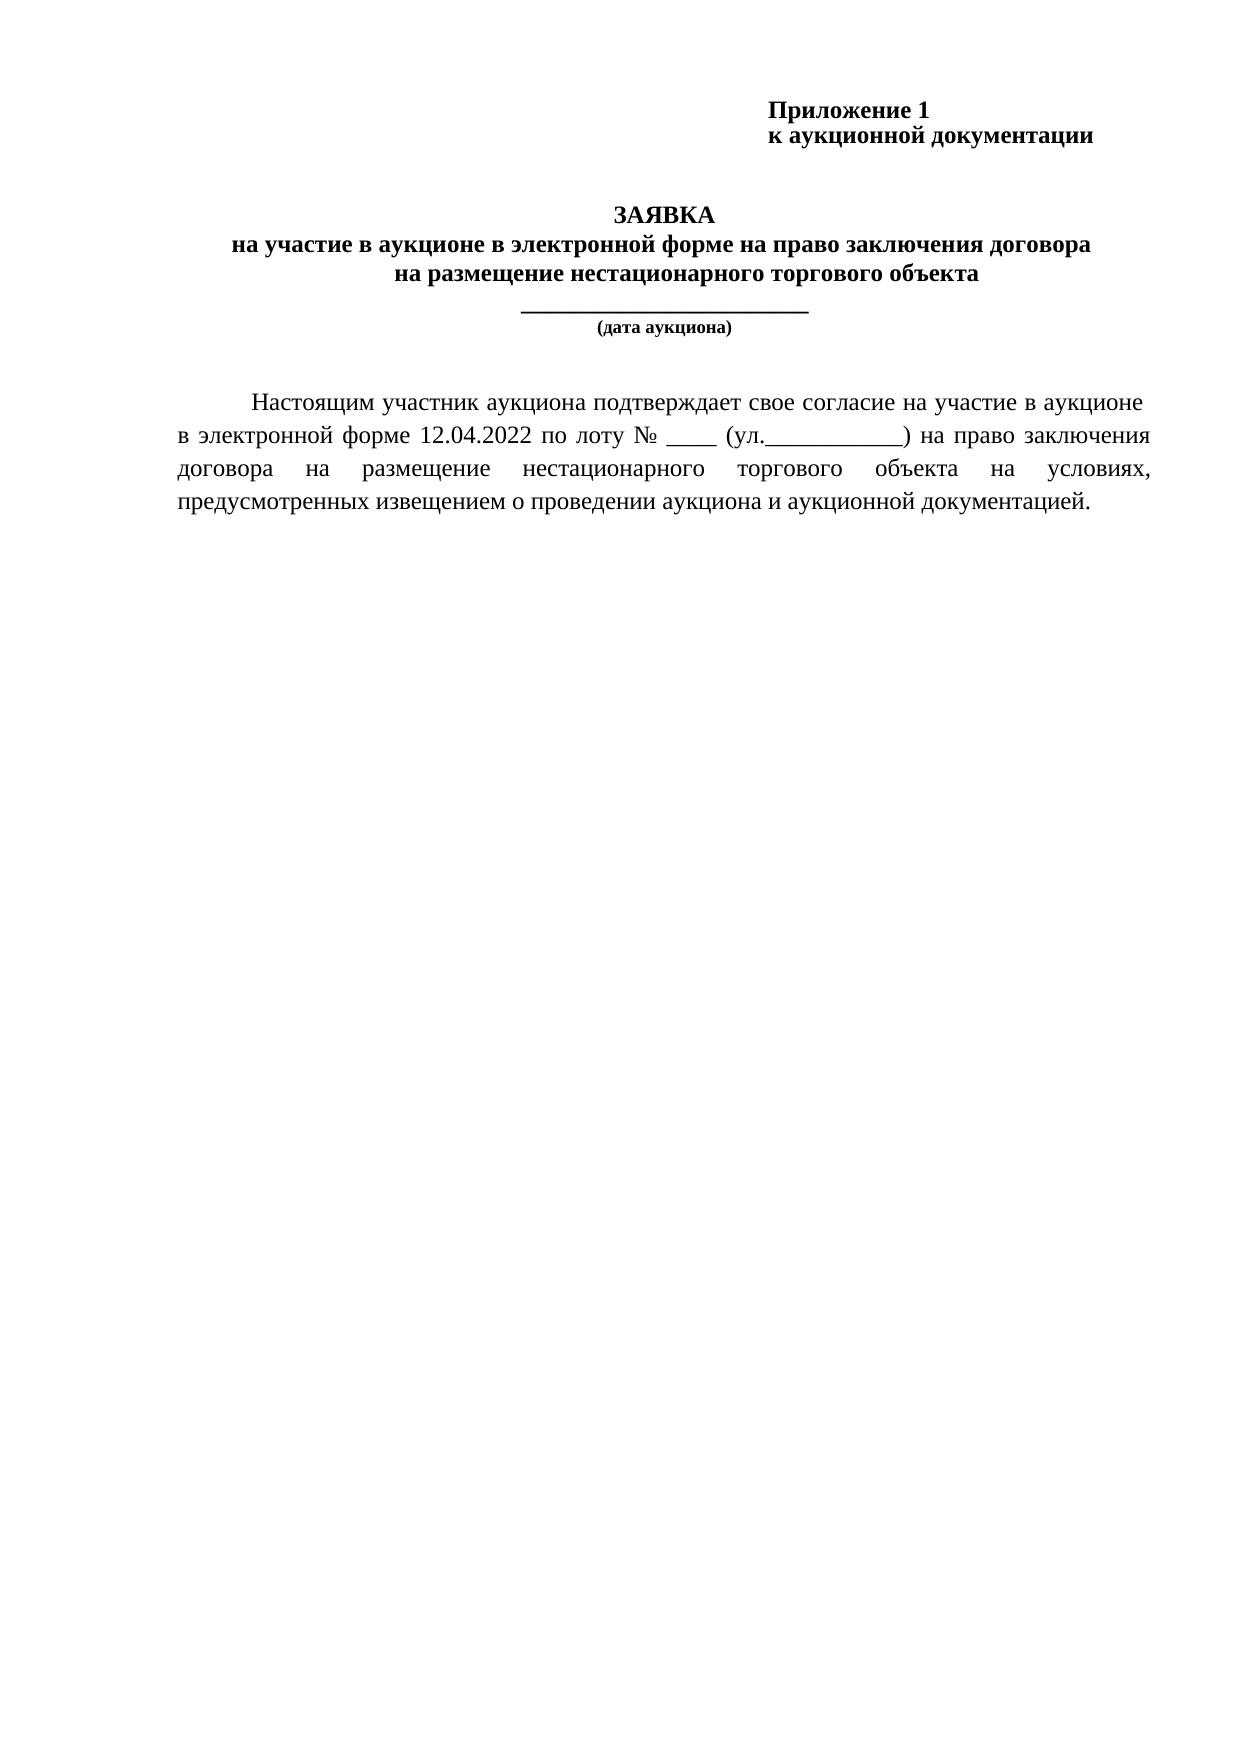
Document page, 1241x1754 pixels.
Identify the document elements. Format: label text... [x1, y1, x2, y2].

text Приложение 1 [768, 73, 1152, 123]
subtitle на участие в аукционе в электронной форме на право заключения договора на размещение нестационарного торгового объекта [177, 229, 1152, 287]
text Настоящим участник аукциона подтверждает свое согласие на участие в аукционе в электронной форме 12.04.2022 по лоту № ____ (ул.___________) на право заключения договора на размещение нестационарного торгового объекта на условиях, предусмотренных извещением о проведении аукциона и аукционной документацией. [177, 387, 1152, 515]
text к аукционной документации [768, 123, 1208, 148]
subtitle (дата аукциона) [177, 316, 1152, 337]
subtitle _______________________ [177, 287, 1152, 316]
subtitle ЗАЯВКА [177, 201, 1152, 229]
